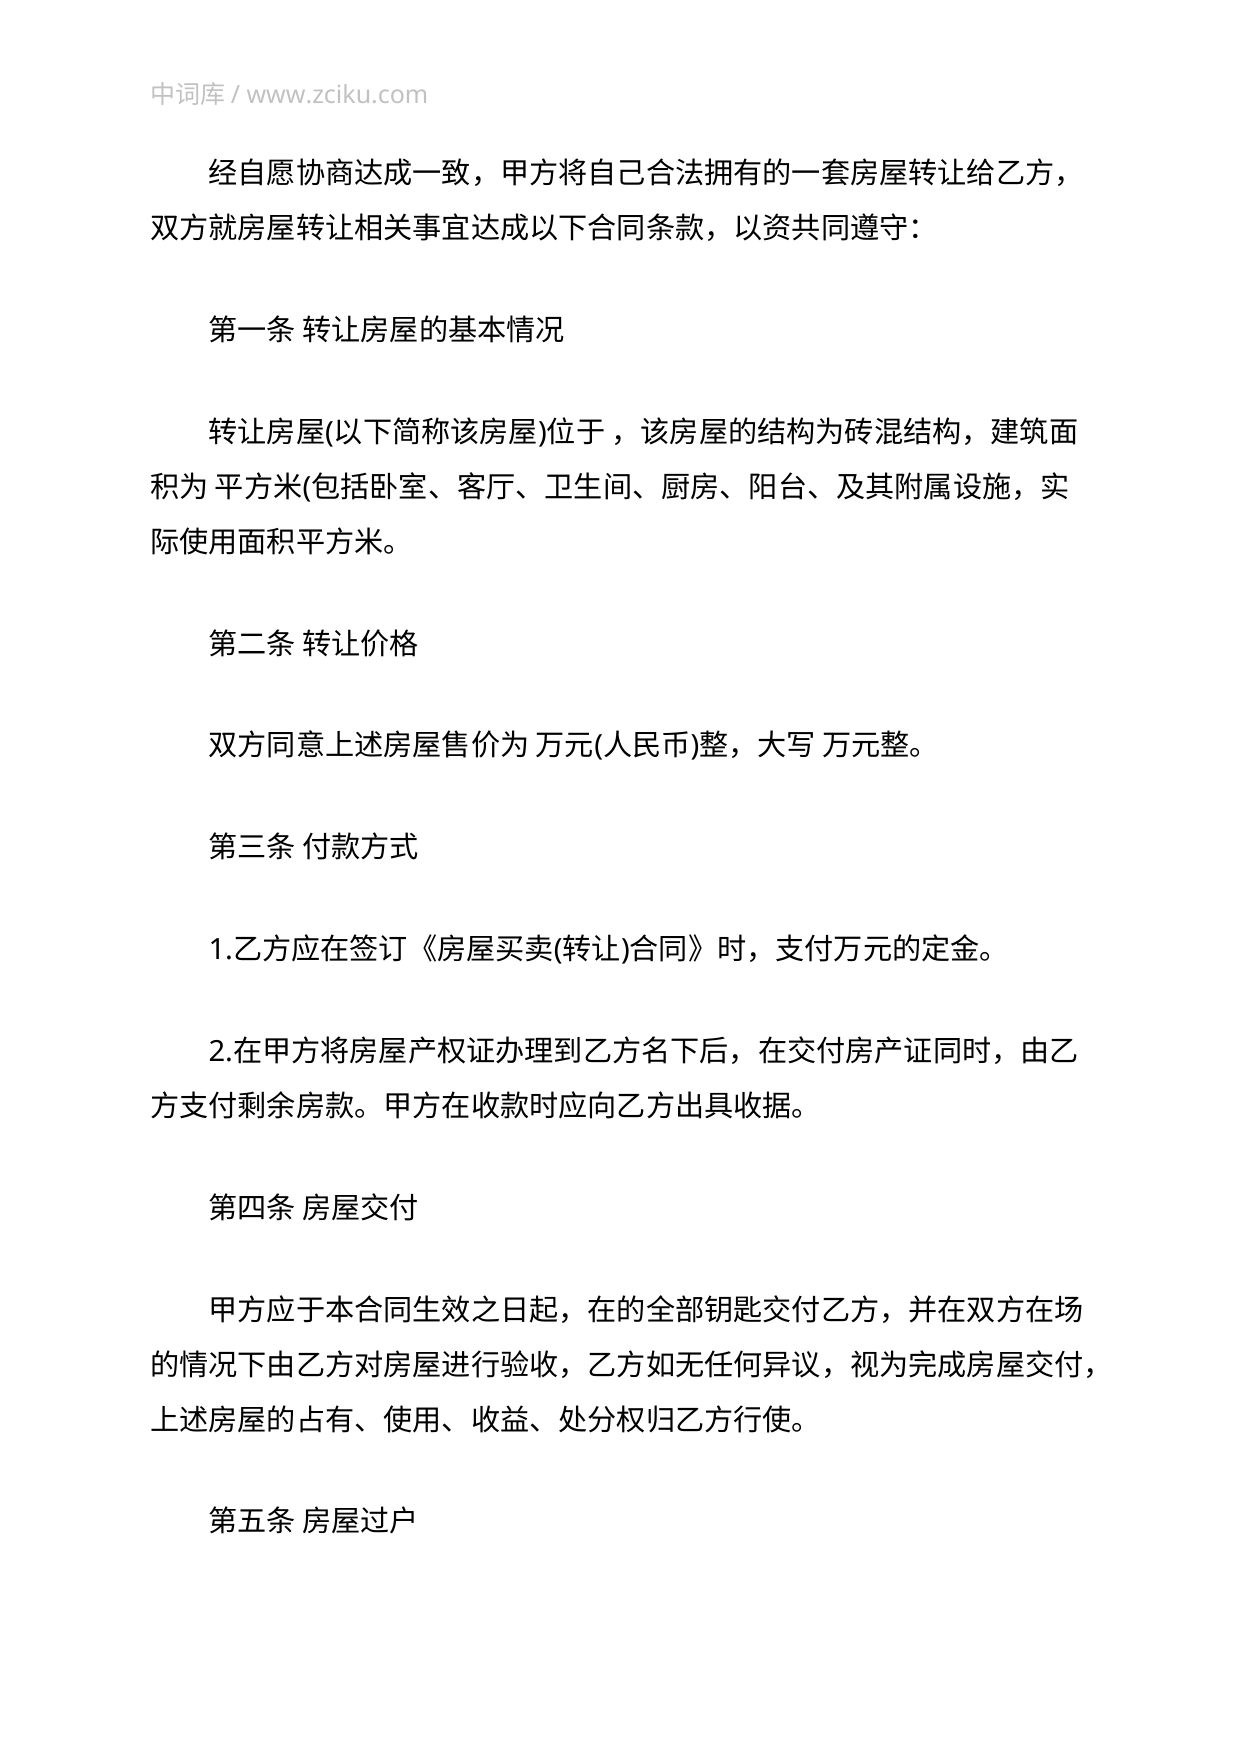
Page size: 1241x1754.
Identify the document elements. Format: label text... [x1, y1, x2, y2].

text 甲方应于本合同生效之日起，在的全部钥匙交付乙方，并在双方在场的情况下由乙方对房屋进行验收，乙方如无任何异议，视为完成房屋交付，上述房屋的占有、使用、收益、处分权归乙方行使。 [150, 1286, 1090, 1438]
text 双方同意上述房屋售价为 万元(人民币)整，大写 万元整。 [150, 722, 1090, 764]
text 第三条 付款方式 [150, 824, 1090, 866]
text 2.在甲方将房屋产权证办理到乙方名下后，在交付房产证同时，由乙方支付剩余房款。甲方在收款时应向乙方出具收据。 [150, 1028, 1090, 1125]
text 经自愿协商达成一致，甲方将自己合法拥有的一套房屋转让给乙方，双方就房屋转让相关事宜达成以下合同条款，以资共同遵守： [150, 150, 1090, 247]
text 转让房屋(以下简称该房屋)位于 ，该房屋的结构为砖混结构，建筑面积为 平方米(包括卧室、客厅、卫生间、厨房、阳台、及其附属设施，实际使用面积平方米。 [150, 408, 1090, 561]
text 第四条 房屋交付 [150, 1184, 1090, 1227]
text 1.乙方应在签订《房屋买卖(转让)合同》时，支付万元的定金。 [150, 926, 1090, 968]
text 第一条 转让房屋的基本情况 [150, 307, 1090, 349]
text 第五条 房屋过户 [150, 1498, 1090, 1540]
text 第二条 转让价格 [150, 620, 1090, 662]
